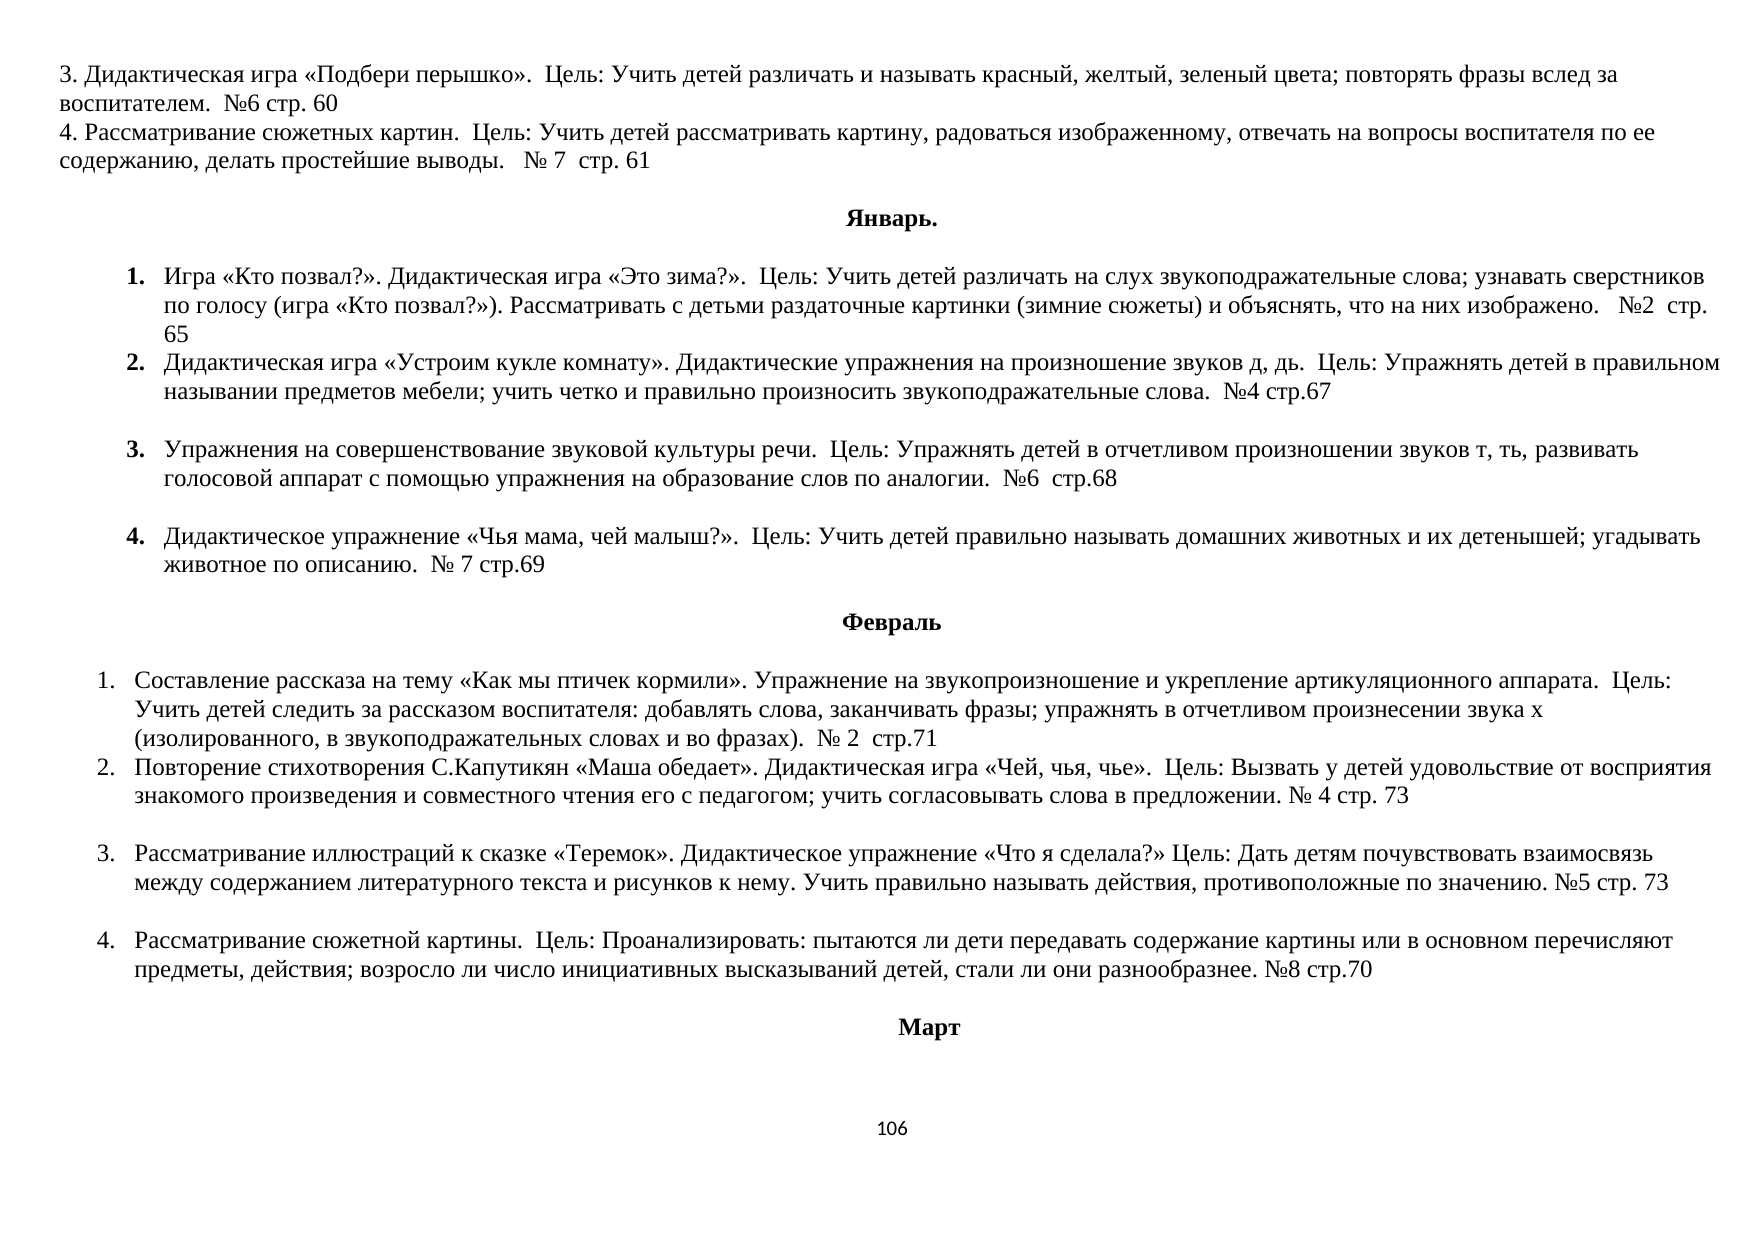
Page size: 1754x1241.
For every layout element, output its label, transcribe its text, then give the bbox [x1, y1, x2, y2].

list Дидактическая игра «Устроим кукле комнату». Дидактические упражнения на произношение звуков д, дь. Цель: Упражнять детей в правильном назывании предметов мебели; учить четко и правильно произносить звукоподражательные слова. №4 стр.67 [126, 347, 1724, 405]
list Упражнения на совершенствование звуковой культуры речи. Цель: Упражнять детей в отчетливом произношении звуков т, ть, развивать голосовой аппарат с помощью упражнения на образование слов по аналогии. №6 стр.68 [126, 434, 1724, 492]
list Повторение стихотворения С.Капутикян «Маша обедает». Дидактическая игра «Чей, чья, чье». Цель: Вызвать у детей удовольствие от восприятия знакомого произведения и совместного чтения его с педагогом; учить согласовывать слова в предложении. № 4 стр. 73 [97, 752, 1724, 809]
list Дидактическое упражнение «Чья мама, чей малыш?». Цель: Учить детей правильно называть домашних животных и их детенышей; угадывать животное по описанию. № 7 стр.69 [126, 521, 1724, 578]
list Рассматривание иллюстраций к сказке «Теремок». Дидактическое упражнение «Что я сделала?» Цель: Дать детям почувствовать взаимосвязь между содержанием литературного текста и рисунков к нему. Учить правильно называть действия, противоположные по значению. №5 стр. 73 [97, 838, 1724, 896]
text Январь. [59, 203, 1724, 232]
list Составление рассказа на тему «Как мы птичек кормили». Упражнение на звукопроизношение и укрепление артикуляционного аппарата. Цель: Учить детей следить за рассказом воспитателя: добавлять слова, заканчивать фразы; упражнять в отчетливом произнесении звука х (изолированного, в звукоподражательных словах и во фразах). № 2 стр.71 [97, 665, 1724, 752]
list Игра «Кто позвал?». Дидактическая игра «Это зима?». Цель: Учить детей различать на слух звукоподражательные слова; узнавать сверстников по голосу (игра «Кто позвал?»). Рассматривать с детьми раздаточные картинки (зимние сюжеты) и объяснять, что на них изображено. №2 стр. 65 [126, 261, 1724, 347]
text 4. Рассматривание сюжетных картин. Цель: Учить детей рассматривать картину, радоваться изображенному, отвечать на вопросы воспитателя по ее содержанию, делать простейшие выводы. № 7 стр. 61 [59, 117, 1724, 174]
list Рассматривание сюжетной картины. Цель: Проанализировать: пытаются ли дети передавать содержание картины или в основном перечисляют предметы, действия; возросло ли число инициативных высказываний детей, стали ли они разнообразнее. №8 стр.70 [97, 925, 1724, 982]
text 3. Дидактическая игра «Подбери перышко». Цель: Учить детей различать и называть красный, желтый, зеленый цвета; повторять фразы вслед за воспитателем. №6 стр. 60 [59, 59, 1724, 117]
text Март [134, 1012, 1724, 1040]
text Февраль [59, 607, 1724, 636]
